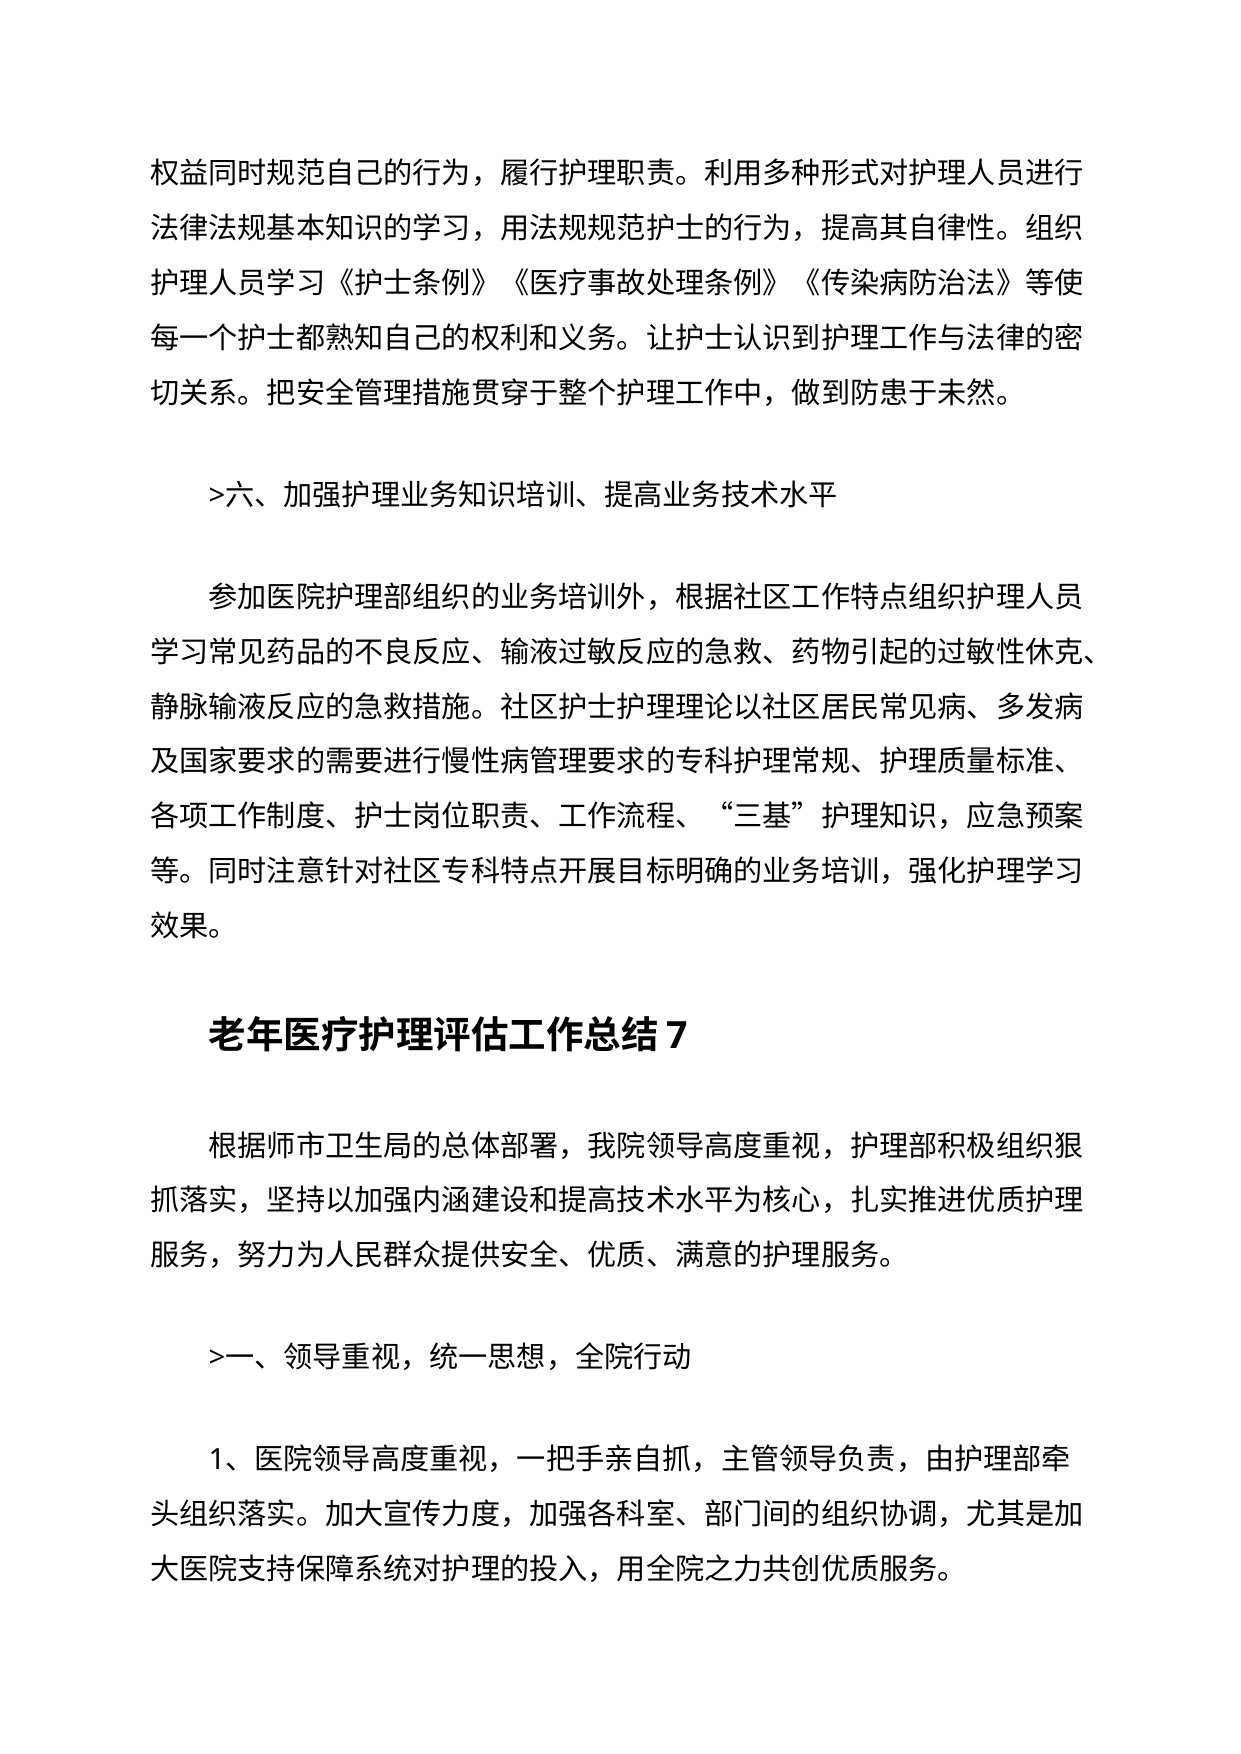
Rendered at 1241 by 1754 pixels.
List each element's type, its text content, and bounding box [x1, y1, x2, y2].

text 根据师市卫生局的总体部署，我院领导高度重视，护理部积极组织狠抓落实，坚持以加强内涵建设和提高技术水平为核心，扎实推进优质护理服务，努力为人民群众提供安全、优质、满意的护理服务。 [150, 1122, 1090, 1274]
text 1、医院领导高度重视，一把手亲自抓，主管领导负责，由护理部牵头组织落实。加大宣传力度，加强各科室、部门间的组织协调，尤其是加大医院支持保障系统对护理的投入，用全院之力共创优质服务。 [150, 1436, 1090, 1588]
text >六、加强护理业务知识培训、提高业务技术水平 [150, 471, 1090, 514]
text >一、领导重视，统一思想，全院行动 [150, 1334, 1090, 1376]
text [150, 150, 1090, 412]
text 老年医疗护理评估工作总结7 [150, 1004, 1090, 1059]
text 参加医院护理部组织的业务培训外，根据社区工作特点组织护理人员学习常见药品的不良反应、输液过敏反应的急救、药物引起的过敏性休克、静脉输液反应的急救措施。社区护士护理理论以社区居民常见病、多发病及国家要求的需要进行慢性病管理要求的专科护理常规、护理质量标准、各项工作制度、护士岗位职责、工作流程、“三基”护理知识，应急预案等。同时注意针对社区专科特点开展目标明确的业务培训，强化护理学习效果。 [150, 573, 1090, 945]
